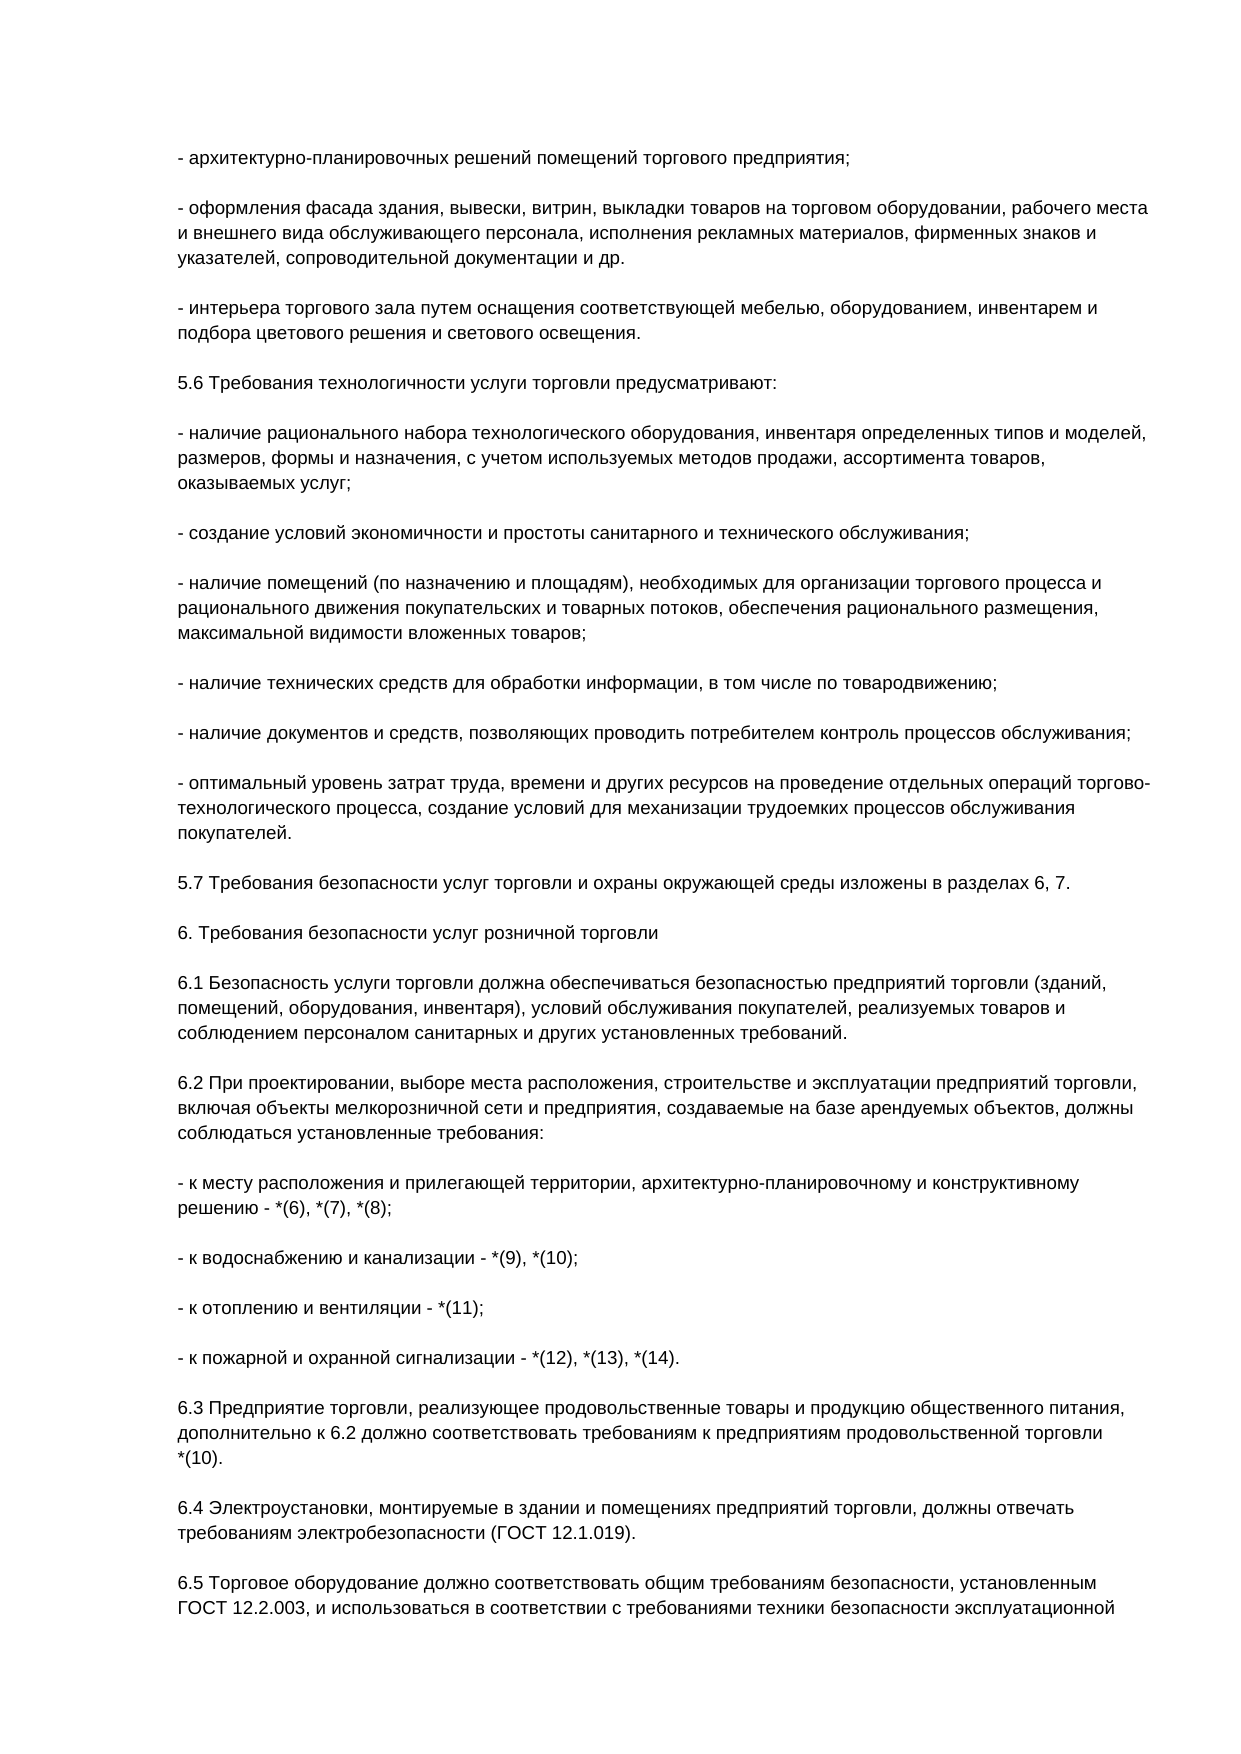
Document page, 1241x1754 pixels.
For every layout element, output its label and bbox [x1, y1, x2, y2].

text [177, 118, 1152, 1618]
